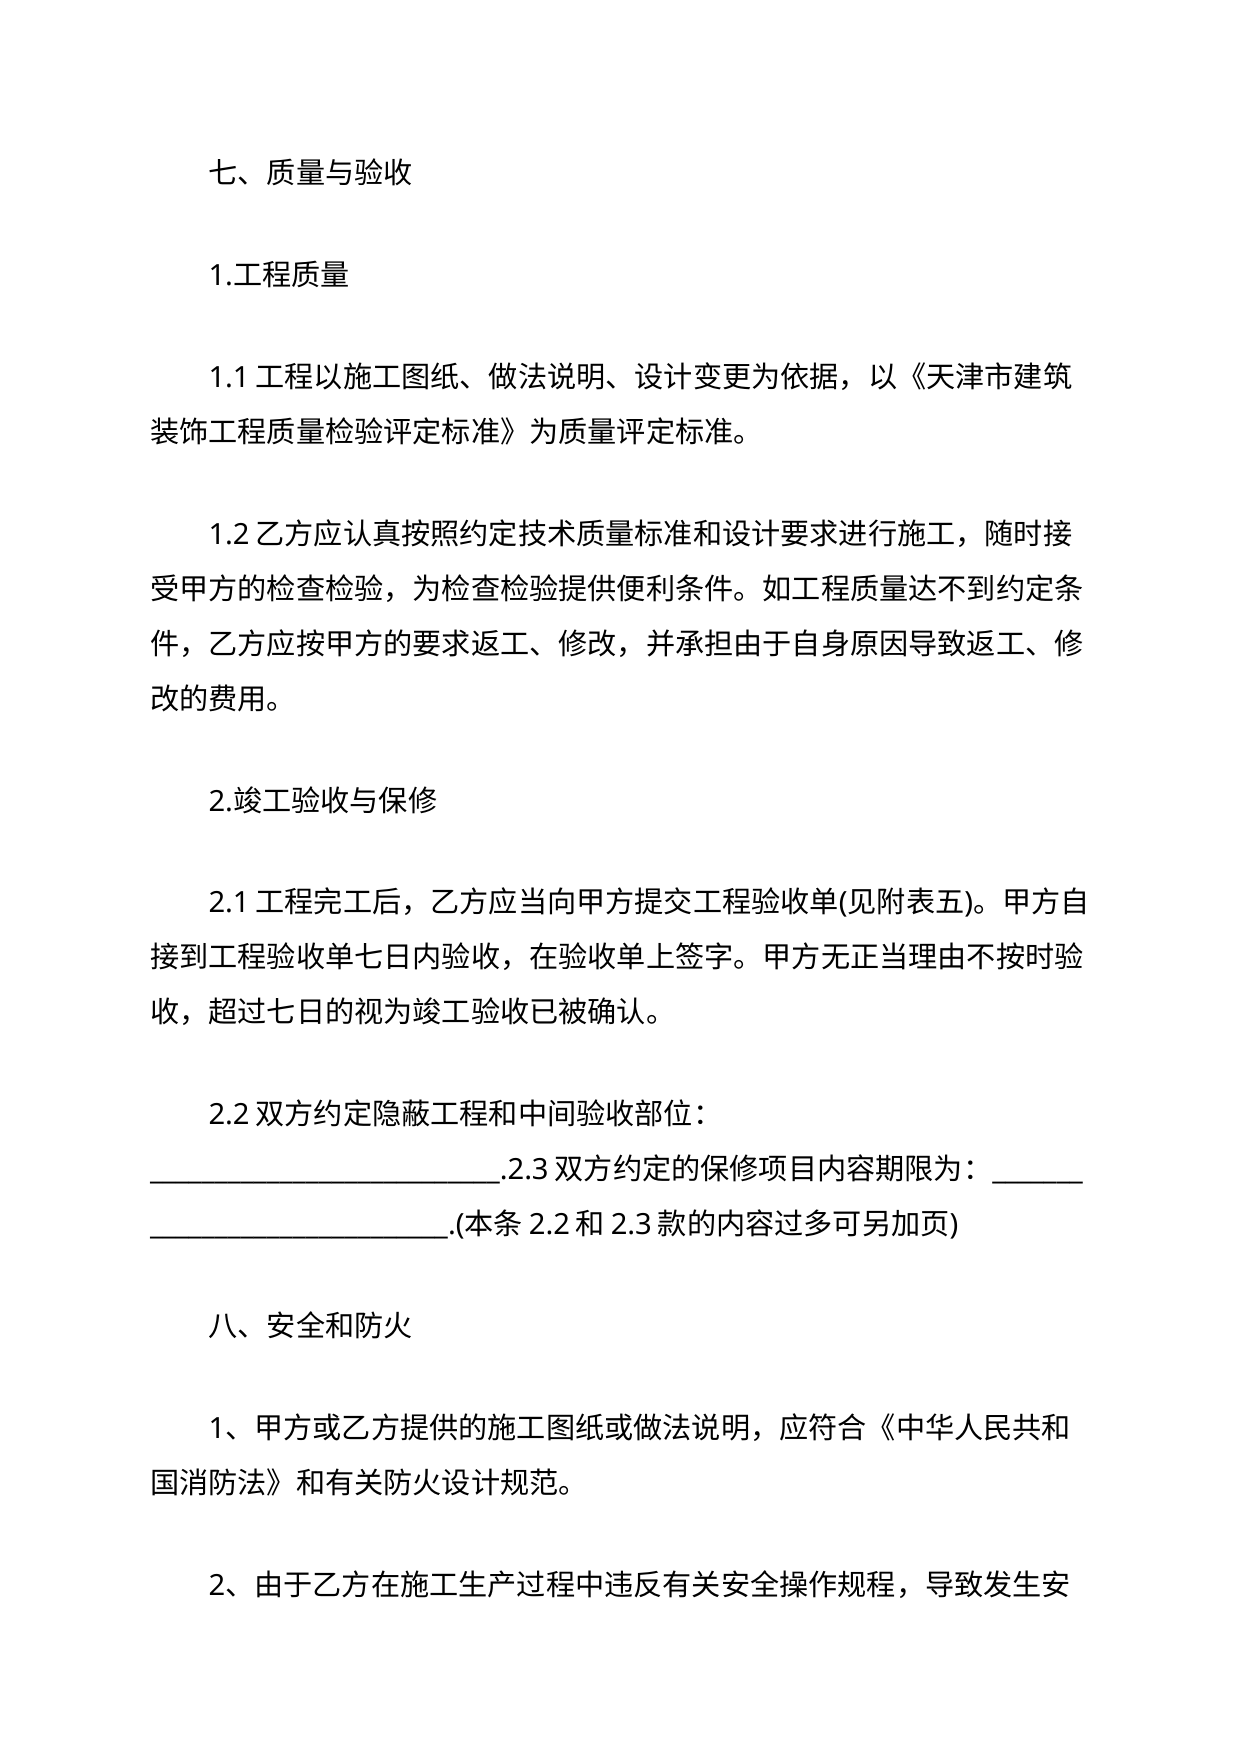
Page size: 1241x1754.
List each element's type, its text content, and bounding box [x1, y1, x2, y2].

text 1.工程质量 [150, 252, 1090, 294]
text 1.2乙方应认真按照约定技术质量标准和设计要求进行施工，随时接受甲方的检查检验，为检查检验提供便利条件。如工程质量达不到约定条件，乙方应按甲方的要求返工、修改，并承担由于自身原因导致返工、修改的费用。 [150, 511, 1090, 718]
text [150, 1561, 1090, 1604]
text 七、质量与验收 [150, 150, 1090, 192]
text 八、安全和防火 [150, 1303, 1090, 1345]
text 2.2双方约定隐蔽工程和中间验收部位：___________________________.2.3双方约定的保修项目内容期限为：______________________________.(本条2.2和2.3款的内容过多可另加页) [150, 1091, 1090, 1243]
text 2.竣工验收与保修 [150, 777, 1090, 819]
text 2.1工程完工后，乙方应当向甲方提交工程验收单(见附表五)。甲方自接到工程验收单七日内验收，在验收单上签字。甲方无正当理由不按时验收，超过七日的视为竣工验收已被确认。 [150, 879, 1090, 1031]
text 1、甲方或乙方提供的施工图纸或做法说明，应符合《中华人民共和国消防法》和有关防火设计规范。 [150, 1404, 1090, 1502]
text 1.1工程以施工图纸、做法说明、设计变更为依据，以《天津市建筑装饰工程质量检验评定标准》为质量评定标准。 [150, 354, 1090, 451]
